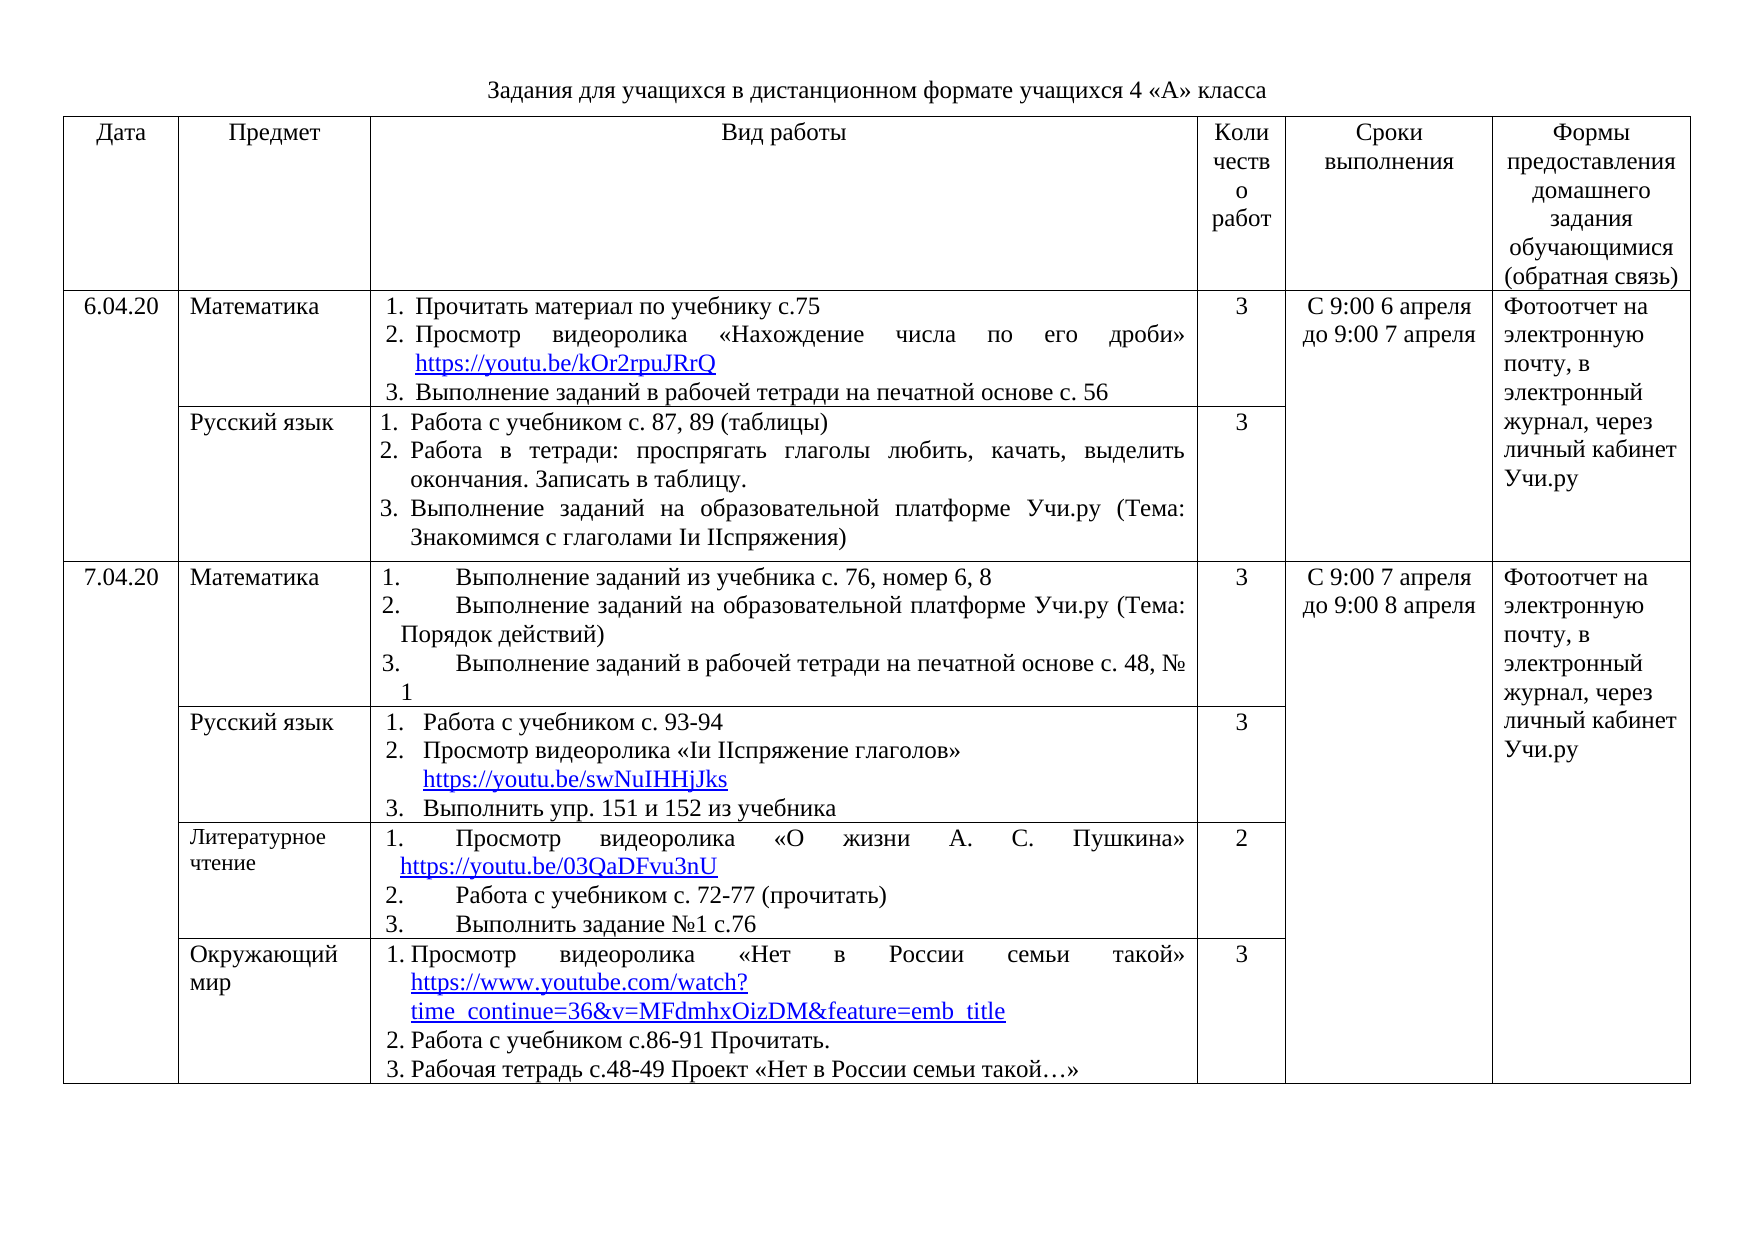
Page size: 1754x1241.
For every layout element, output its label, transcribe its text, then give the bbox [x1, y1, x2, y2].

table_header Количество работ [1198, 117, 1285, 290]
table_cell 3 [1198, 291, 1285, 406]
table_cell 6.04.20 [64, 291, 178, 561]
table_header Вид работы [371, 117, 1197, 290]
table_cell Работа с учебником с. 93-94 Просмотр видеоролика «Iи IIспряжение глаголов» https://youtu.be/swNuIHHjJks Выполнить упр. 151 и 152 из учебника [371, 707, 1197, 822]
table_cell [1493, 562, 1690, 1082]
table_cell 2 [1198, 823, 1285, 938]
table_header Предмет [179, 117, 370, 290]
table_cell Работа с учебником с. 87, 89 (таблицы) Работа в тетради: проспрягать глаголы любить, качать, выделить окончания. Записать в таблицу. Выполнение заданий на образовательной платформе Учи.ру (Тема: Знакомимся с глаголами Iи IIспряжения) [371, 407, 1197, 561]
table_cell 3 [1198, 707, 1285, 822]
table_cell 3 [1198, 562, 1285, 706]
table_header Формы предоставления домашнего задания обучающимися (обратная связь) [1493, 117, 1690, 290]
table_cell Математика [179, 291, 370, 406]
table_cell 3 [1198, 407, 1285, 561]
table_header Дата [64, 117, 178, 290]
table_cell Выполнение заданий из учебника с. 76, номер 6, 8 Выполнение заданий на образовательной платформе Учи.ру (Тема: Порядок действий) Выполнение заданий в рабочей тетради на печатной основе с. 48, № 1 [371, 562, 1197, 706]
table_cell 3 [1198, 939, 1285, 1082]
table_cell Литературное чтение [179, 823, 370, 938]
table_cell Просмотр видеоролика «О жизни А. С. Пушкина» https://youtu.be/03QaDFvu3nU Работа с учебником с. 72-77 (прочитать) Выполнить задание №1 с.76 [371, 823, 1197, 938]
table_cell Окружающий мир [179, 939, 370, 1082]
table_cell 7.04.20 [64, 562, 178, 1082]
table_cell Русский язык [179, 707, 370, 822]
table_cell Прочитать материал по учебнику с.75 Просмотр видеоролика «Нахождение числа по его дроби» https://youtu.be/kOr2rpuJRrQ Выполнение заданий в рабочей тетради на печатной основе с. 56 [371, 291, 1197, 406]
table_header Сроки выполнения [1286, 117, 1492, 290]
table_cell Просмотр видеоролика «Нет в России семьи такой» https://www.youtube.com/watch?time_continue=36&v=MFdmhxOizDM&feature=emb_title Работа с учебником с.86-91 Прочитать. Рабочая тетрадь с.48-49 Проект «Нет в России семьи такой…» [371, 939, 1197, 1082]
table_cell Фотоотчет на электронную почту, в электронный журнал, через личный кабинет Учи.ру [1493, 291, 1690, 561]
text Задания для учащихся в дистанционном формате учащихся 4 «А» класса [75, 75, 1679, 104]
table_cell С 9:00 7 апреля до 9:00 8 апреля [1286, 562, 1492, 1082]
table_cell Русский язык [179, 407, 370, 561]
table_cell Математика [179, 562, 370, 706]
table_cell С 9:00 6 апреля до 9:00 7 апреля [1286, 291, 1492, 561]
